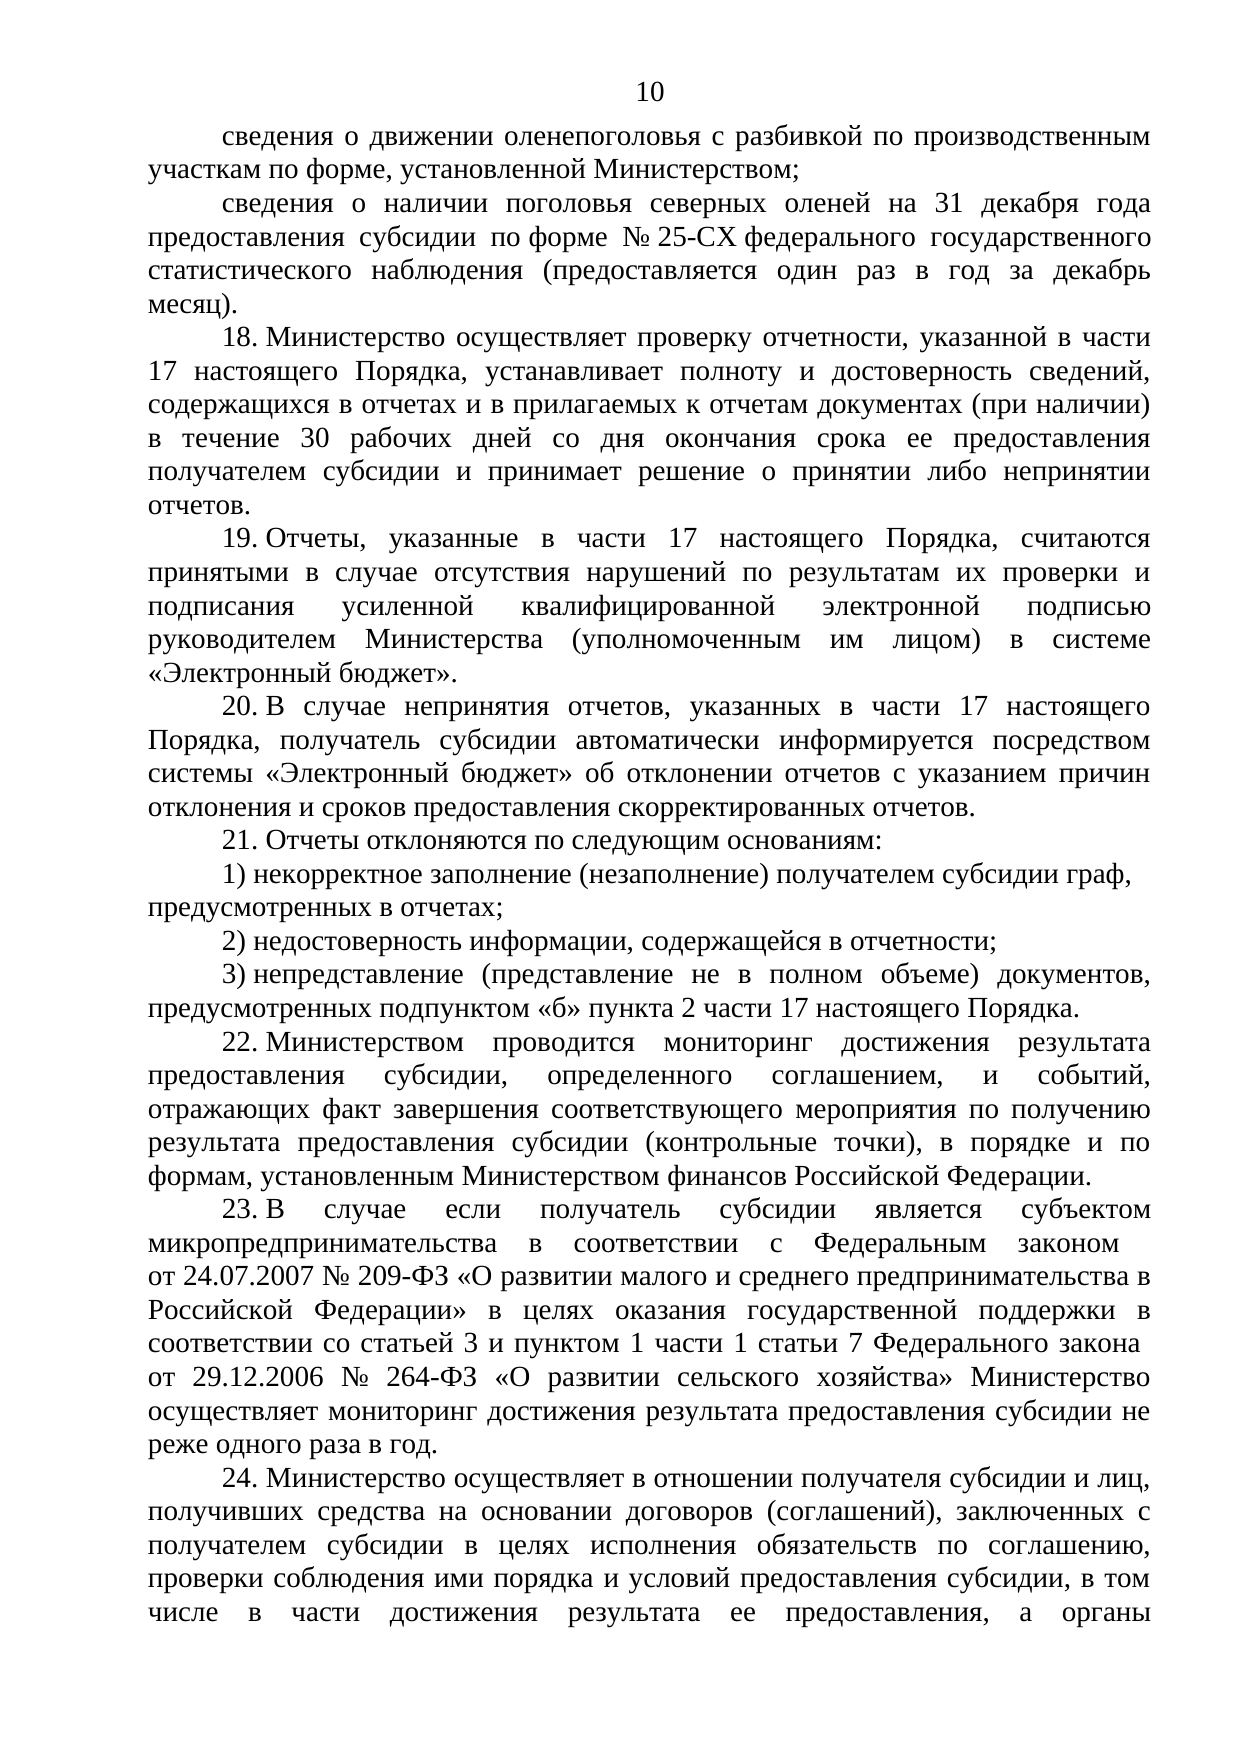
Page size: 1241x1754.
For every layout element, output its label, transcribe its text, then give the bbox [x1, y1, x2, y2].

text сведения о движении оленепоголовья с разбивкой по производственным участкам по форме, установленной Министерством; [148, 118, 1152, 185]
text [148, 1460, 1152, 1627]
text сведения о наличии поголовья северных оленей на 31 декабря года предоставления субсидии по форме № 25-СХ федерального государственного статистического наблюдения (предоставляется один раз в год за декабрь месяц). [148, 185, 1152, 319]
text 20. В случае непринятия отчетов, указанных в части 17 настоящего Порядка, получатель субсидии автоматически информируется посредством системы «Электронный бюджет» об отклонении отчетов с указанием причин отклонения и сроков предоставления скорректированных отчетов. [148, 688, 1152, 822]
text 21. Отчеты отклоняются по следующим основаниям: [148, 822, 1152, 856]
text 23. В случае если получатель субсидии является субъектом микропредпринимательства в соответствии с Федеральным законом от 24.07.2007 № 209-ФЗ «О развитии малого и среднего предпринимательства в Российской Федерации» в целях оказания государственной поддержки в соответствии со статьей 3 и пунктом 1 части 1 статьи 7 Федерального закона от 29.12.2006 № 264-ФЗ «О развитии сельского хозяйства» Министерство осуществляет мониторинг достижения результата предоставления субсидии не реже одного раза в год. [148, 1191, 1152, 1460]
text 18. Министерство осуществляет проверку отчетности, указанной в части 17 настоящего Порядка, устанавливает полноту и достоверность сведений, содержащихся в отчетах и в прилагаемых к отчетам документах (при наличии) в течение 30 рабочих дней со дня окончания срока ее предоставления получателем субсидии и принимает решение о принятии либо непринятии отчетов. [148, 319, 1152, 521]
text 19. Отчеты, указанные в части 17 настоящего Порядка, считаются принятыми в случае отсутствия нарушений по результатам их проверки и подписания усиленной квалифицированной электронной подписью руководителем Министерства (уполномоченным им лицом) в системе «Электронный бюджет». [148, 521, 1152, 688]
text 1) некорректное заполнение (незаполнение) получателем субсидии граф, предусмотренных в отчетах; [148, 856, 1152, 923]
text 3) непредставление (представление не в полном объеме) документов, предусмотренных подпунктом «б» пункта 2 части 17 настоящего Порядка. [148, 957, 1152, 1024]
text 22. Министерством проводится мониторинг достижения результата предоставления субсидии, определенного соглашением, и событий, отражающих факт завершения соответствующего мероприятия по получению результата предоставления субсидии (контрольные точки), в порядке и по формам, установленным Министерством финансов Российской Федерации. [148, 1024, 1152, 1191]
text 2) недостоверность информации, содержащейся в отчетности; [148, 923, 1152, 957]
